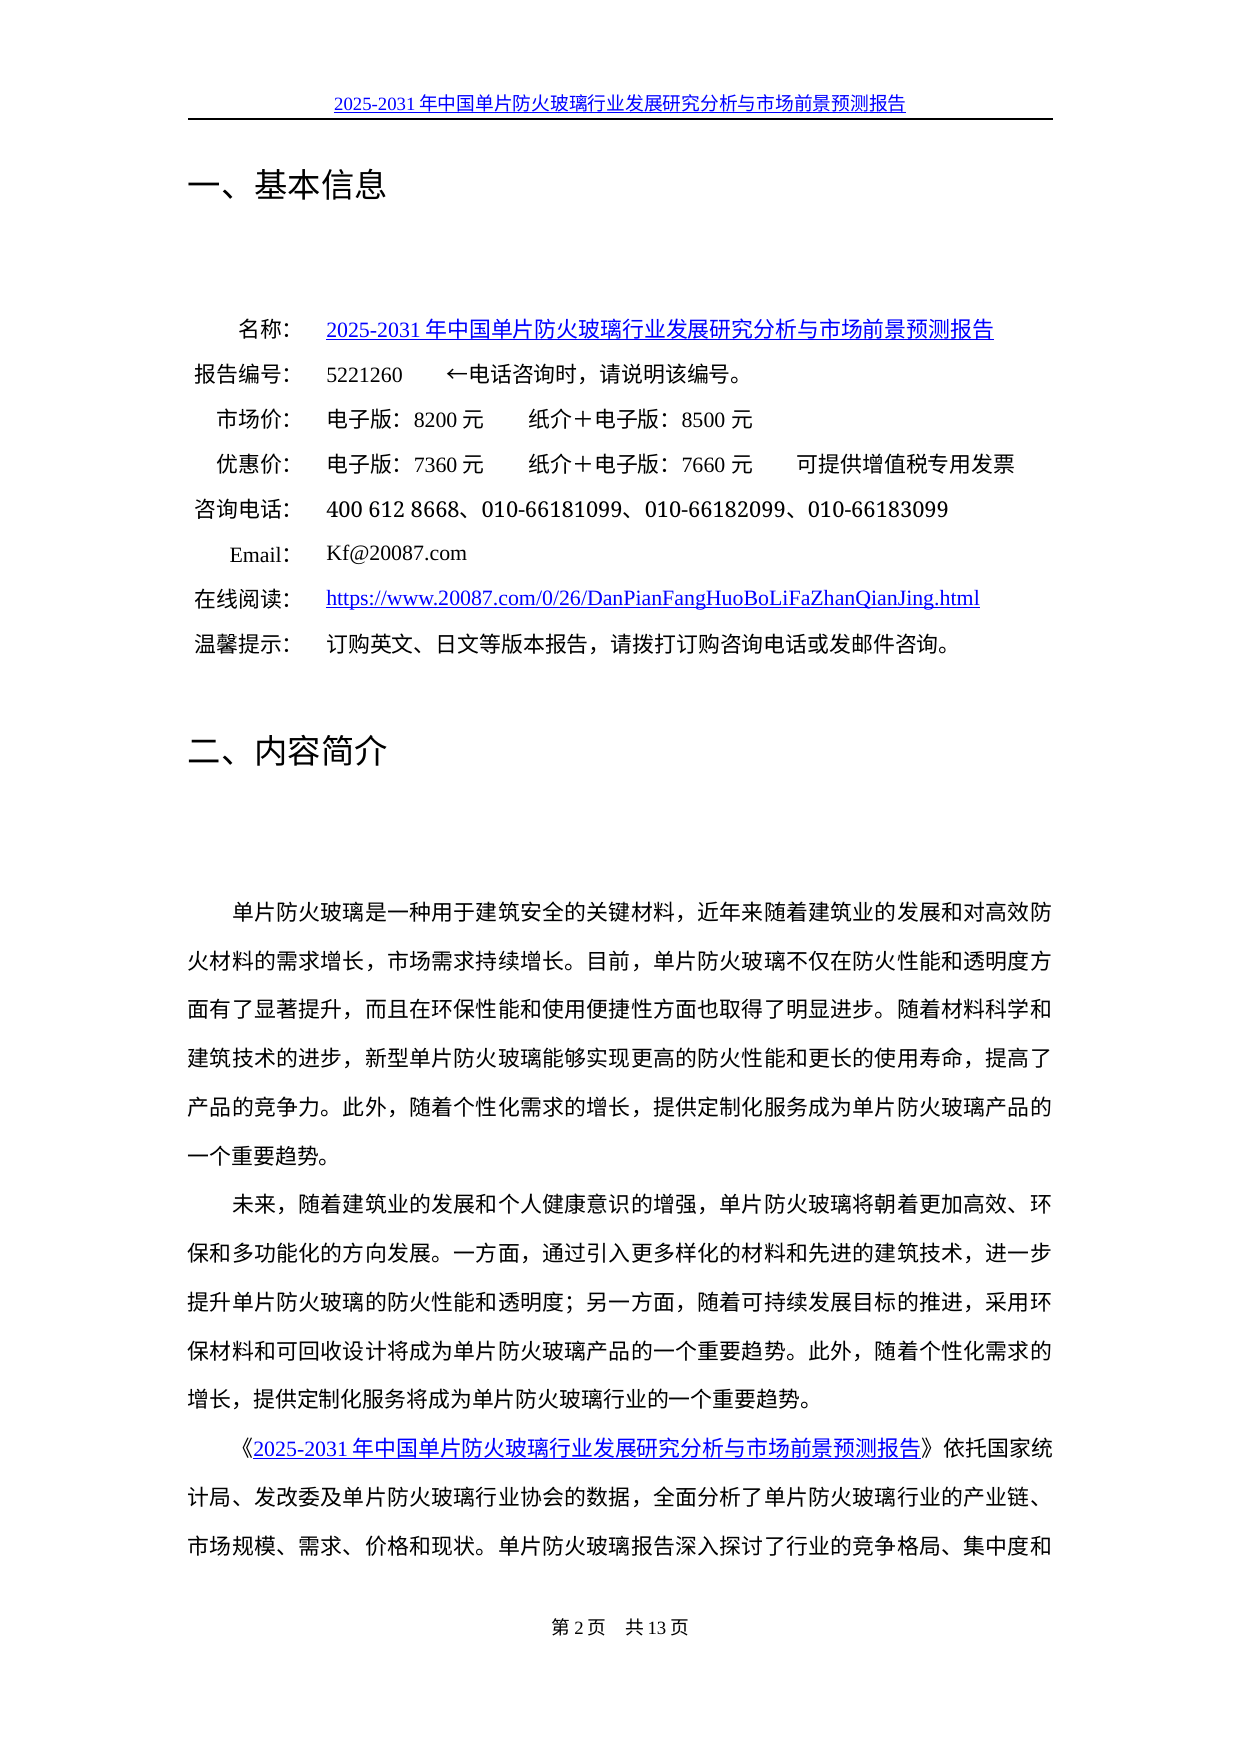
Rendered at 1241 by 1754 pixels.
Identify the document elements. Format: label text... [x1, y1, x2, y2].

table_cell 报告编号： [167, 357, 315, 402]
table_cell 5221260 ←电话咨询时，请说明该编号。 [315, 357, 1073, 402]
table_cell 温馨提示： [167, 627, 315, 672]
title 一、基本信息 [187, 150, 1053, 215]
table_cell [315, 582, 1073, 627]
table_cell 在线阅读： [167, 582, 315, 627]
table_cell 咨询电话： [167, 492, 315, 537]
table_cell Email： [167, 537, 315, 582]
table_cell 优惠价： [167, 447, 315, 492]
table_cell Kf@20087.com [315, 537, 1073, 582]
title 二、内容简介 [187, 717, 1053, 782]
table_header 2025-2031年中国单片防火玻璃行业发展研究分析与市场前景预测报告 [315, 312, 1073, 357]
table_cell 电子版：8200 元 纸介＋电子版：8500 元 [315, 402, 1073, 447]
table_header 名称： [167, 312, 315, 357]
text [187, 894, 1053, 1561]
table_cell 市场价： [167, 402, 315, 447]
table_cell 400 612 8668、010-66181099、010-66182099、010-66183099 [315, 492, 1073, 537]
table_cell 电子版：7360 元 纸介＋电子版：7660 元 可提供增值税专用发票 [315, 447, 1073, 492]
table_cell 订购英文、日文等版本报告，请拨打订购咨询电话或发邮件咨询。 [315, 627, 1073, 672]
